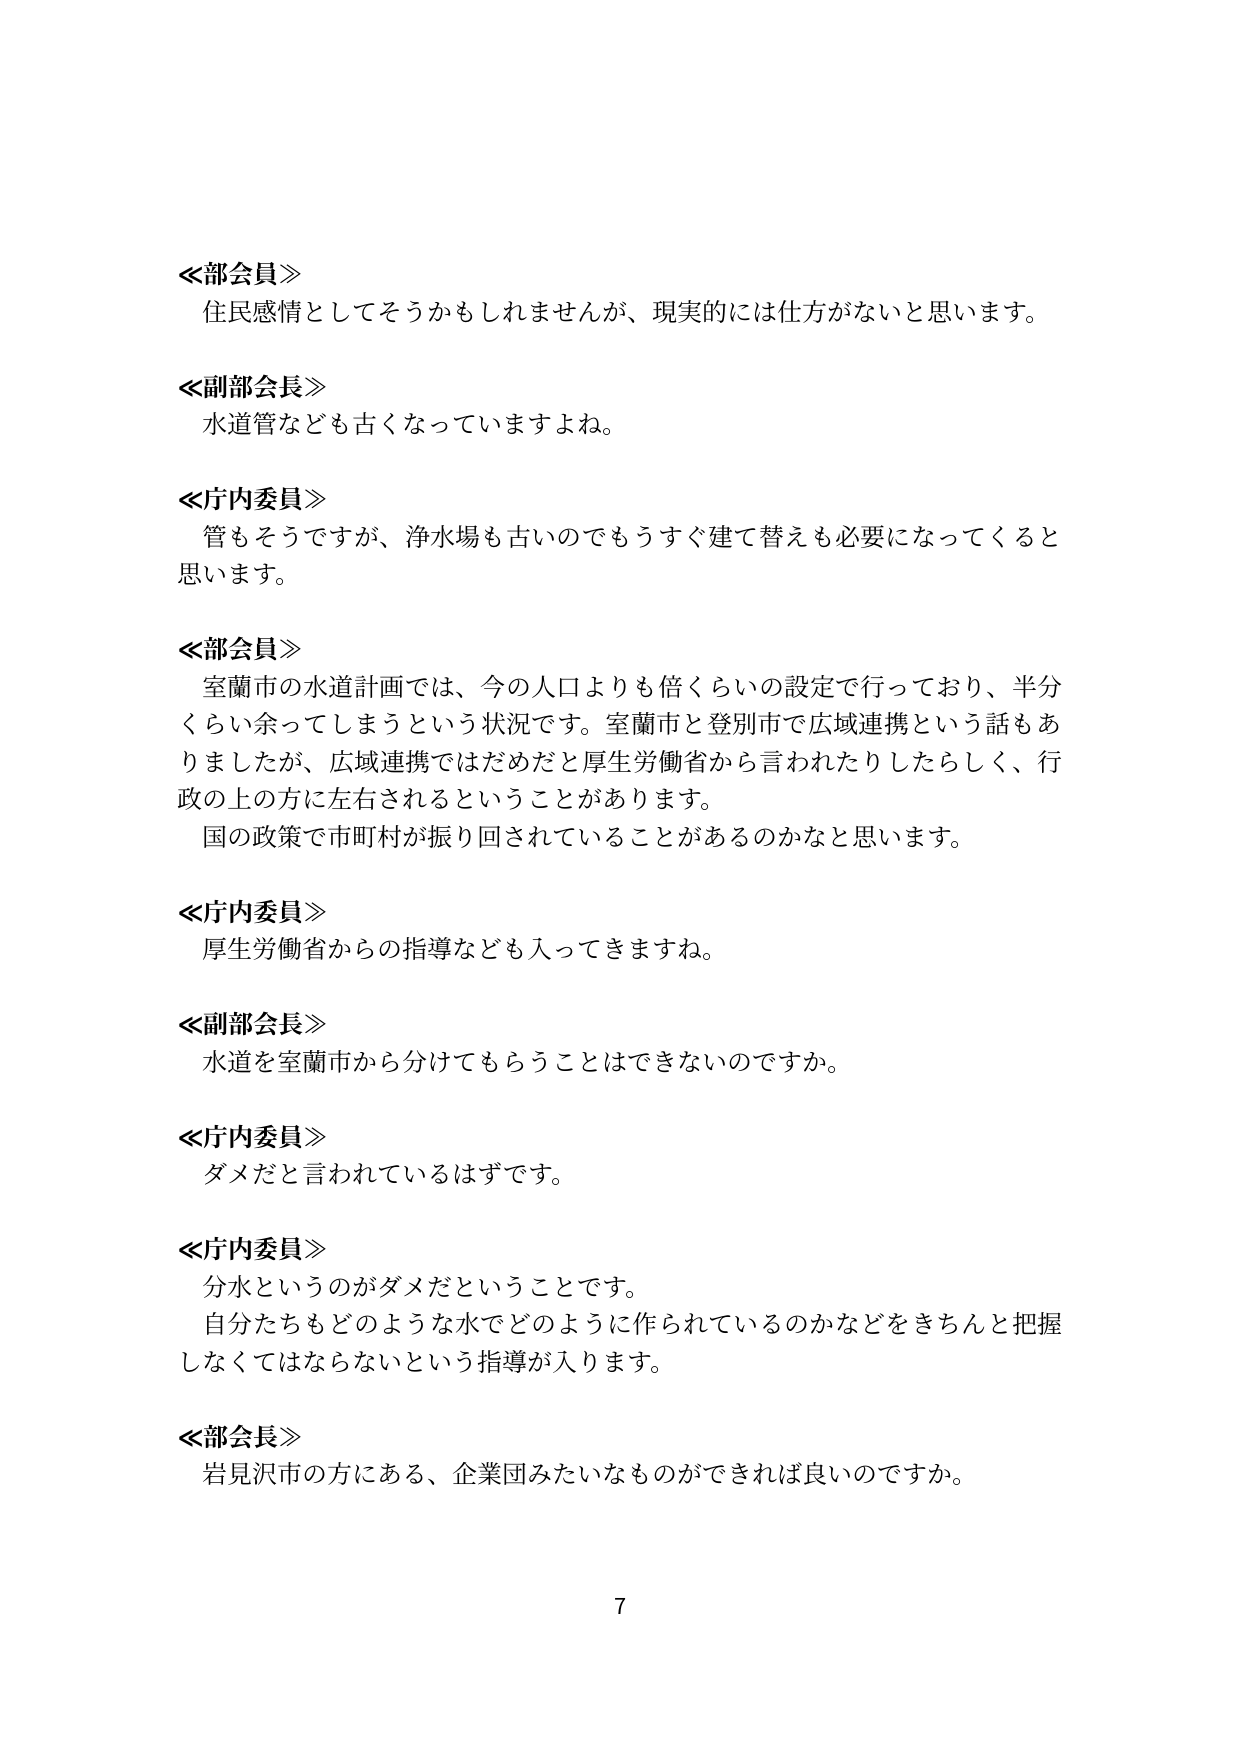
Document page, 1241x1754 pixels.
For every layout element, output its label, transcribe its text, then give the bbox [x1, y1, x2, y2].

text ≪庁内委員≫ [177, 479, 1063, 517]
text 国の政策で市町村が振り回されていることがあるのかなと思います。 [177, 817, 1063, 854]
text 住民感情としてそうかもしれませんが、現実的には仕方がないと思います。 [177, 292, 1063, 329]
text 管もそうですが、浄水場も古いのでもうすぐ建て替えも必要になってくると思います。 [177, 517, 1063, 592]
text 岩見沢市の方にある、企業団みたいなものができれば良いのですか。 [177, 1454, 1063, 1492]
text ダメだと言われているはずです。 [177, 1154, 1063, 1192]
text 自分たちもどのような水でどのように作られているのかなどをきちんと把握しなくてはならないという指導が入ります。 [177, 1304, 1063, 1379]
text ≪庁内委員≫ [177, 1117, 1063, 1154]
text 厚生労働省からの指導なども入ってきますね。 [177, 929, 1063, 967]
text ≪部会員≫ [177, 629, 1063, 667]
text ≪副部会長≫ [177, 1004, 1063, 1042]
text ≪庁内委員≫ [177, 1229, 1063, 1267]
text ≪副部会長≫ [177, 367, 1063, 404]
text ≪庁内委員≫ [177, 892, 1063, 929]
text ≪部会員≫ [177, 254, 1063, 292]
text 室蘭市の水道計画では、今の人口よりも倍くらいの設定で行っており、半分くらい余ってしまうという状況です。室蘭市と登別市で広域連携という話もありましたが、広域連携ではだめだと厚生労働省から言われたりしたらしく、行政の上の方に左右されるということがあります。 [177, 667, 1063, 817]
text 分水というのがダメだということです。 [177, 1267, 1063, 1304]
text 水道管なども古くなっていますよね。 [177, 404, 1063, 442]
text 水道を室蘭市から分けてもらうことはできないのですか。 [177, 1042, 1063, 1079]
text ≪部会長≫ [177, 1417, 1063, 1454]
